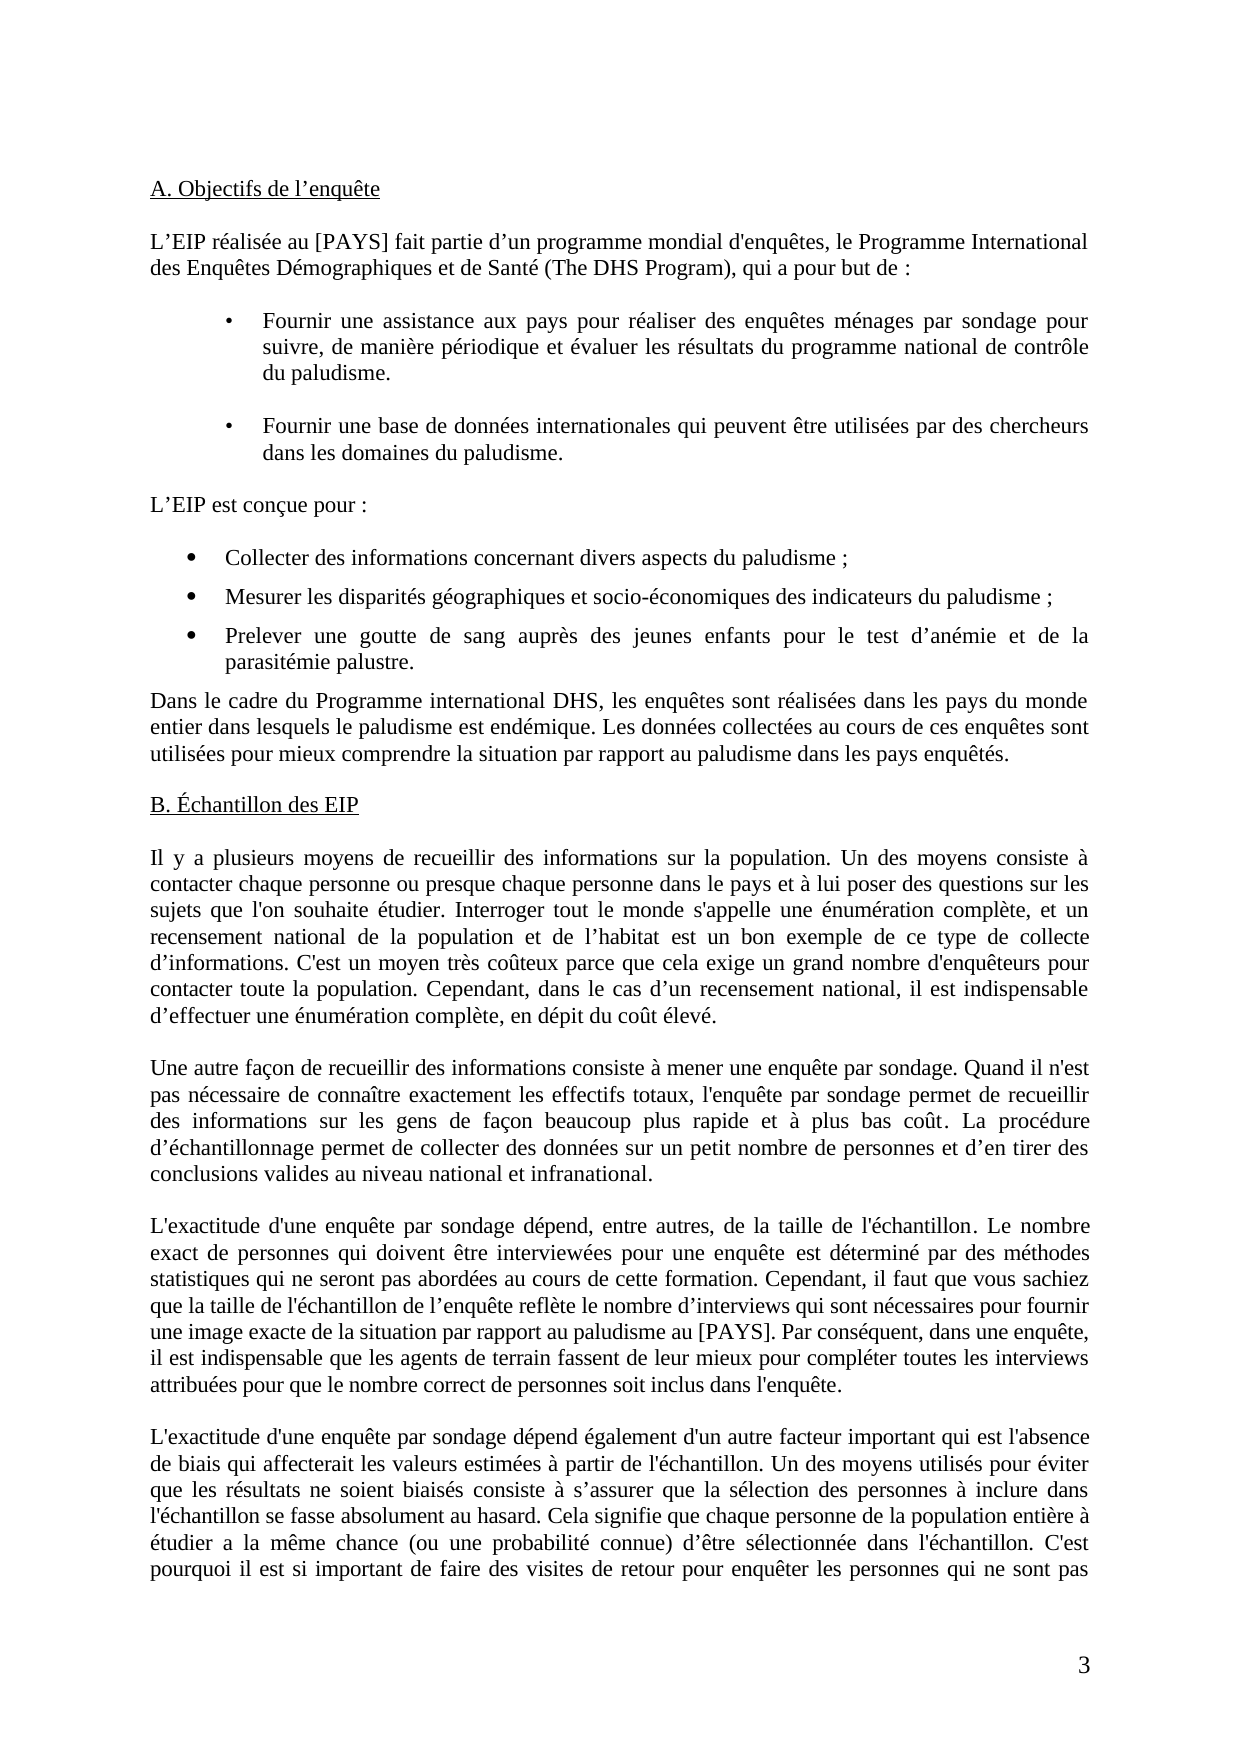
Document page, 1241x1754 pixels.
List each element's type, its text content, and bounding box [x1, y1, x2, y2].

text Dans le cadre du Programme international DHS, les enquêtes sont réalisées dans les pays du monde entier dans lesquels le paludisme est endémique. Les données collectées au cours de ces enquêtes sont utilisées pour mieux comprendre la situation par rapport au paludisme dans les pays enquêtés. [150, 687, 1090, 766]
text L'exactitude d'une enquête par sondage dépend, entre autres, de la taille de l'échantillon. Le nombre exact de personnes qui doivent être interviewées pour une enquête est déterminé par des méthodes statistiques qui ne seront pas abordées au cours de cette formation. Cependant, il faut que vous sachiez que la taille de l'échantillon de l’enquête reflète le nombre d’interviews qui sont nécessaires pour fournir une image exacte de la situation par rapport au paludisme au [PAYS]. Par conséquent, dans une enquête, il est indispensable que les agents de terrain fassent de leur mieux pour compléter toutes les interviews attribuées pour que le nombre correct de personnes soit inclus dans l'enquête. [150, 1213, 1090, 1397]
text • Fournir une assistance aux pays pour réaliser des enquêtes ménages par sondage pour suivre, de manière périodique et évaluer les résultats du programme national de contrôle du paludisme. [225, 307, 1090, 386]
list Collecter des informations concernant divers aspects du paludisme ; [187, 544, 1090, 570]
subtitle B. Échantillon des EIP [150, 791, 1090, 817]
list Prelever une goutte de sang auprès des jeunes enfants pour le test d’anémie et de la parasitémie palustre. [187, 622, 1090, 674]
text L’EIP réalisée au [PAYS] fait partie d’un programme mondial d'enquêtes, le Programme International des Enquêtes Démographiques et de Santé (The DHS Program), qui a pour but de : [150, 228, 1090, 280]
text Il y a plusieurs moyens de recueillir des informations sur la population. Un des moyens consiste à contacter chaque personne ou presque chaque personne dans le pays et à lui poser des questions sur les sujets que l'on souhaite étudier. Interroger tout le monde s'appelle une énumération complète, et un recensement national de la population et de l’habitat est un bon exemple de ce type de collecte d’informations. C'est un moyen très coûteux parce que cela exige un grand nombre d'enquêteurs pour contacter toute la population. Cependant, dans le cas d’un recensement national, il est indispensable d’effectuer une énumération complète, en dépit du coût élevé. [150, 844, 1090, 1028]
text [150, 1423, 1090, 1582]
subtitle A. Objectifs de l’enquête [150, 175, 1090, 201]
text Une autre façon de recueillir des informations consiste à mener une enquête par sondage. Quand il n'est pas nécessaire de connaître exactement les effectifs totaux, l'enquête par sondage permet de recueillir des informations sur les gens de façon beaucoup plus rapide et à plus bas coût. La procédure d’échantillonnage permet de collecter des données sur un petit nombre de personnes et d’en tirer des conclusions valides au niveau national et infranational. [150, 1054, 1090, 1186]
list Mesurer les disparités géographiques et socio-économiques des indicateurs du paludisme ; [187, 583, 1090, 609]
text • Fournir une base de données internationales qui peuvent être utilisées par des chercheurs dans les domaines du paludisme. [225, 412, 1090, 465]
text L’EIP est conçue pour : [150, 491, 1090, 518]
